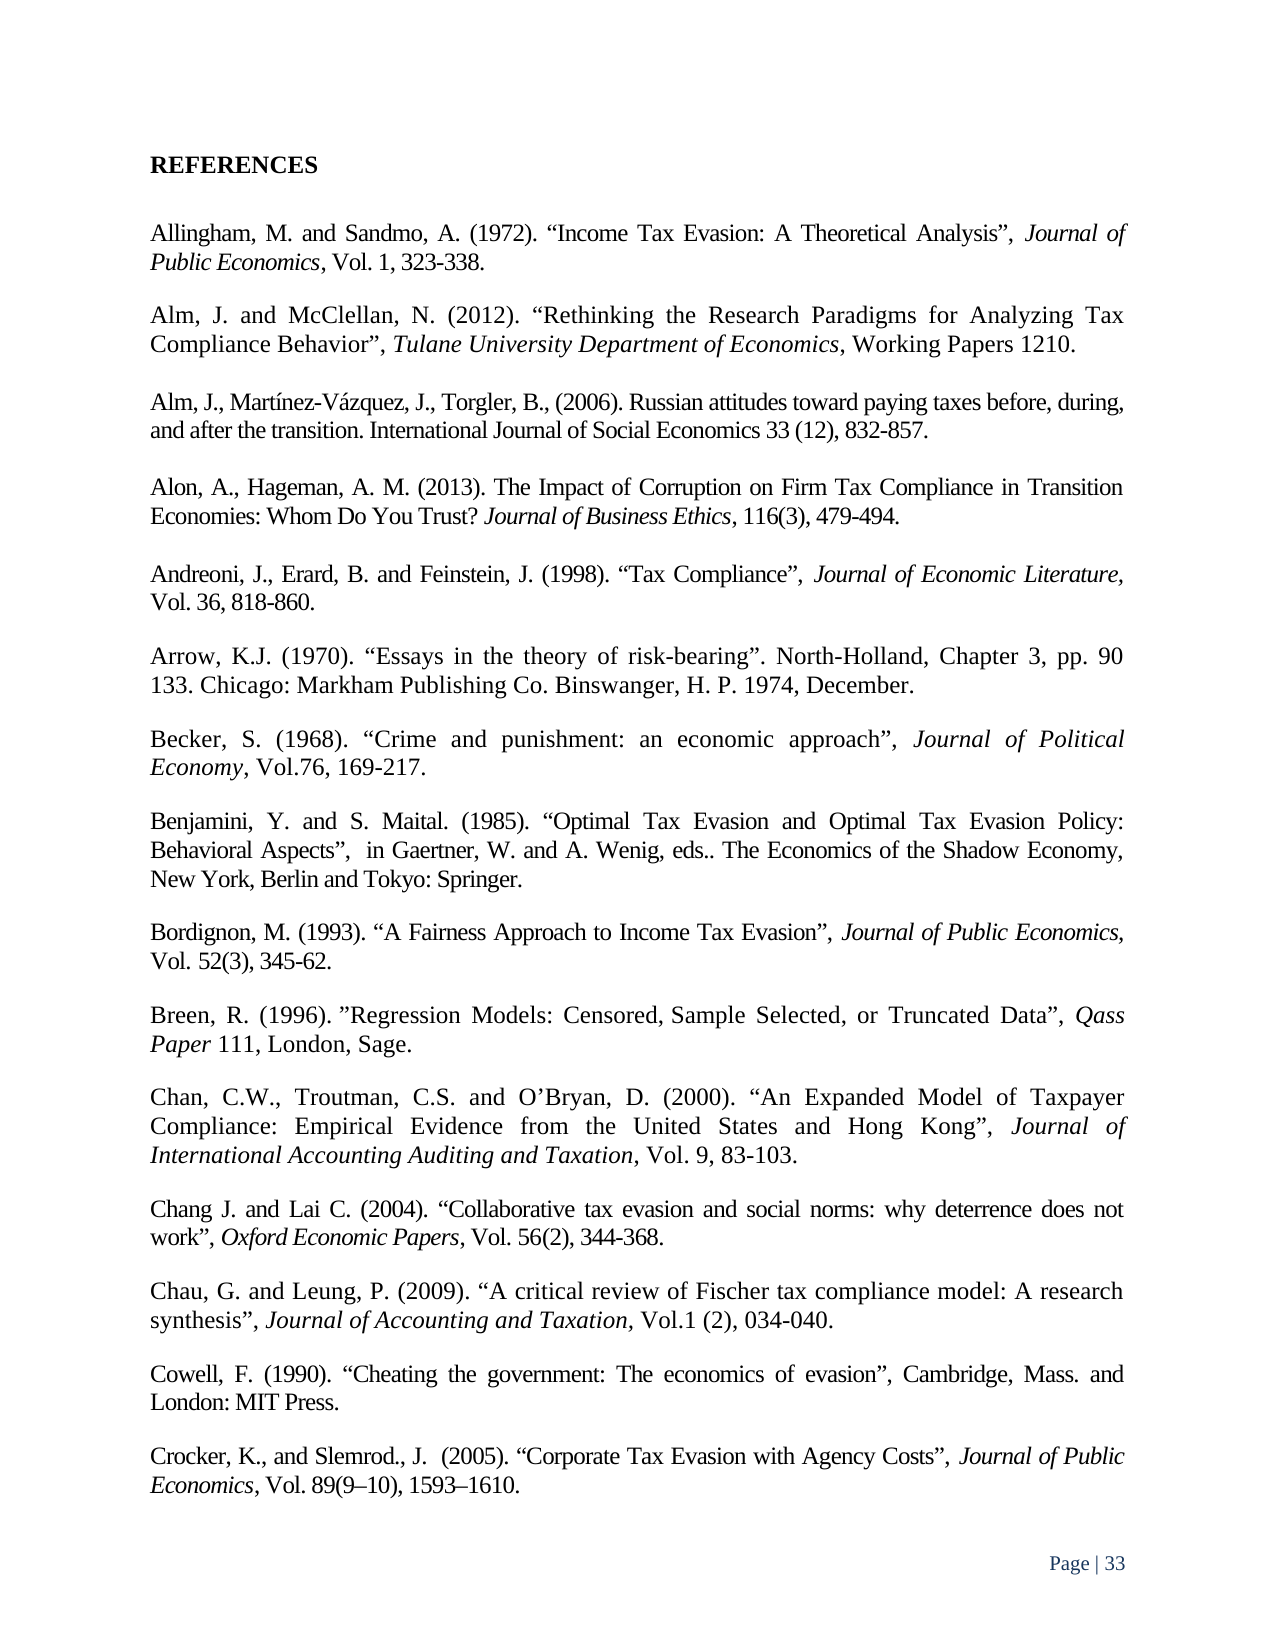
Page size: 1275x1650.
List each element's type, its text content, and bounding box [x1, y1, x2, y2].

text Chang J. and Lai C. (2004). “Collaborative tax evasion and social norms: why deterrence does not work”, Oxford Economic Papers, Vol. 56(2), 344-368. [150, 1194, 1125, 1251]
text REFERENCES [150, 150, 1125, 179]
text Benjamini, Y. and S. Maital. (1985). “Optimal Tax Evasion and Optimal Tax Evasion Policy: Behavioral Aspects”, in Gaertner, W. and A. Wenig, eds.. The Economics of the Shadow Economy, New York, Berlin and Tokyo: Springer. [150, 806, 1125, 892]
text Cowell, F. (1990). “Cheating the government: The economics of evasion”, Cambridge, Mass. and London: MIT Press. [150, 1359, 1125, 1416]
text Bordignon, M. (1993). “A Fairness Approach to Income Tax Evasion”, Journal of Public Economics, Vol. 52(3), 345-62. [150, 917, 1125, 975]
text Alm, J. and McClellan, N. (2012). “Rethinking the Research Paradigms for Analyzing Tax Compliance Behavior”, Tulane University Department of Economics, Working Papers 1210. [150, 301, 1125, 358]
text Chan, C.W., Troutman, C.S. and O’Bryan, D. (2000). “An Expanded Model of Taxpayer Compliance: Empirical Evidence from the United States and Hong Kong”, Journal of International Accounting Auditing and Taxation, Vol. 9, 83-103. [150, 1082, 1125, 1169]
text Crocker, K., and Slemrod., J. (2005). “Corporate Tax Evasion with Agency Costs”, Journal of Public Economics, Vol. 89(9–10), 1593–1610. [150, 1441, 1125, 1499]
text Allingham, M. and Sandmo, A. (1972). “Income Tax Evasion: A Theoretical Analysis”, Journal of Public Economics, Vol. 1, 323-338. [150, 218, 1125, 276]
text Andreoni, J., Erard, B. and Feinstein, J. (1998). “Tax Compliance”, Journal of Economic Literature, Vol. 36, 818-860. [150, 530, 1125, 616]
text Arrow, K.J. (1970). “Essays in the theory of risk-bearing”. North-Holland, Chapter 3, pp. 90 133. Chicago: Markham Publishing Co. Binswanger, H. P. 1974, December. [150, 641, 1125, 699]
text Chau, G. and Leung, P. (2009). “A critical review of Fischer tax compliance model: A research synthesis”, Journal of Accounting and Taxation, Vol.1 (2), 034-040. [150, 1276, 1125, 1334]
text Breen, R. (1996). ”Regression Models: Censored, Sample Selected, or Truncated Data”, Qass Paper 111, London, Sage. [412, 1000, 1125, 1057]
text Alon, A., Hageman, A. M. (2013). The Impact of Corruption on Firm Tax Compliance in Transition Economies: Whom Do You Trust? Journal of Business Ethics, 116(3), 479-494. [150, 472, 1125, 530]
text Becker, S. (1968). “Crime and punishment: an economic approach”, Journal of Political Economy, Vol.76, 169-217. [150, 724, 1125, 781]
text Alm, J., Martínez-Vázquez, J., Torgler, B., (2006). Russian attitudes toward paying taxes before, during, and after the transition. International Journal of Social Economics 33 (12), 832-857. [150, 387, 1125, 444]
